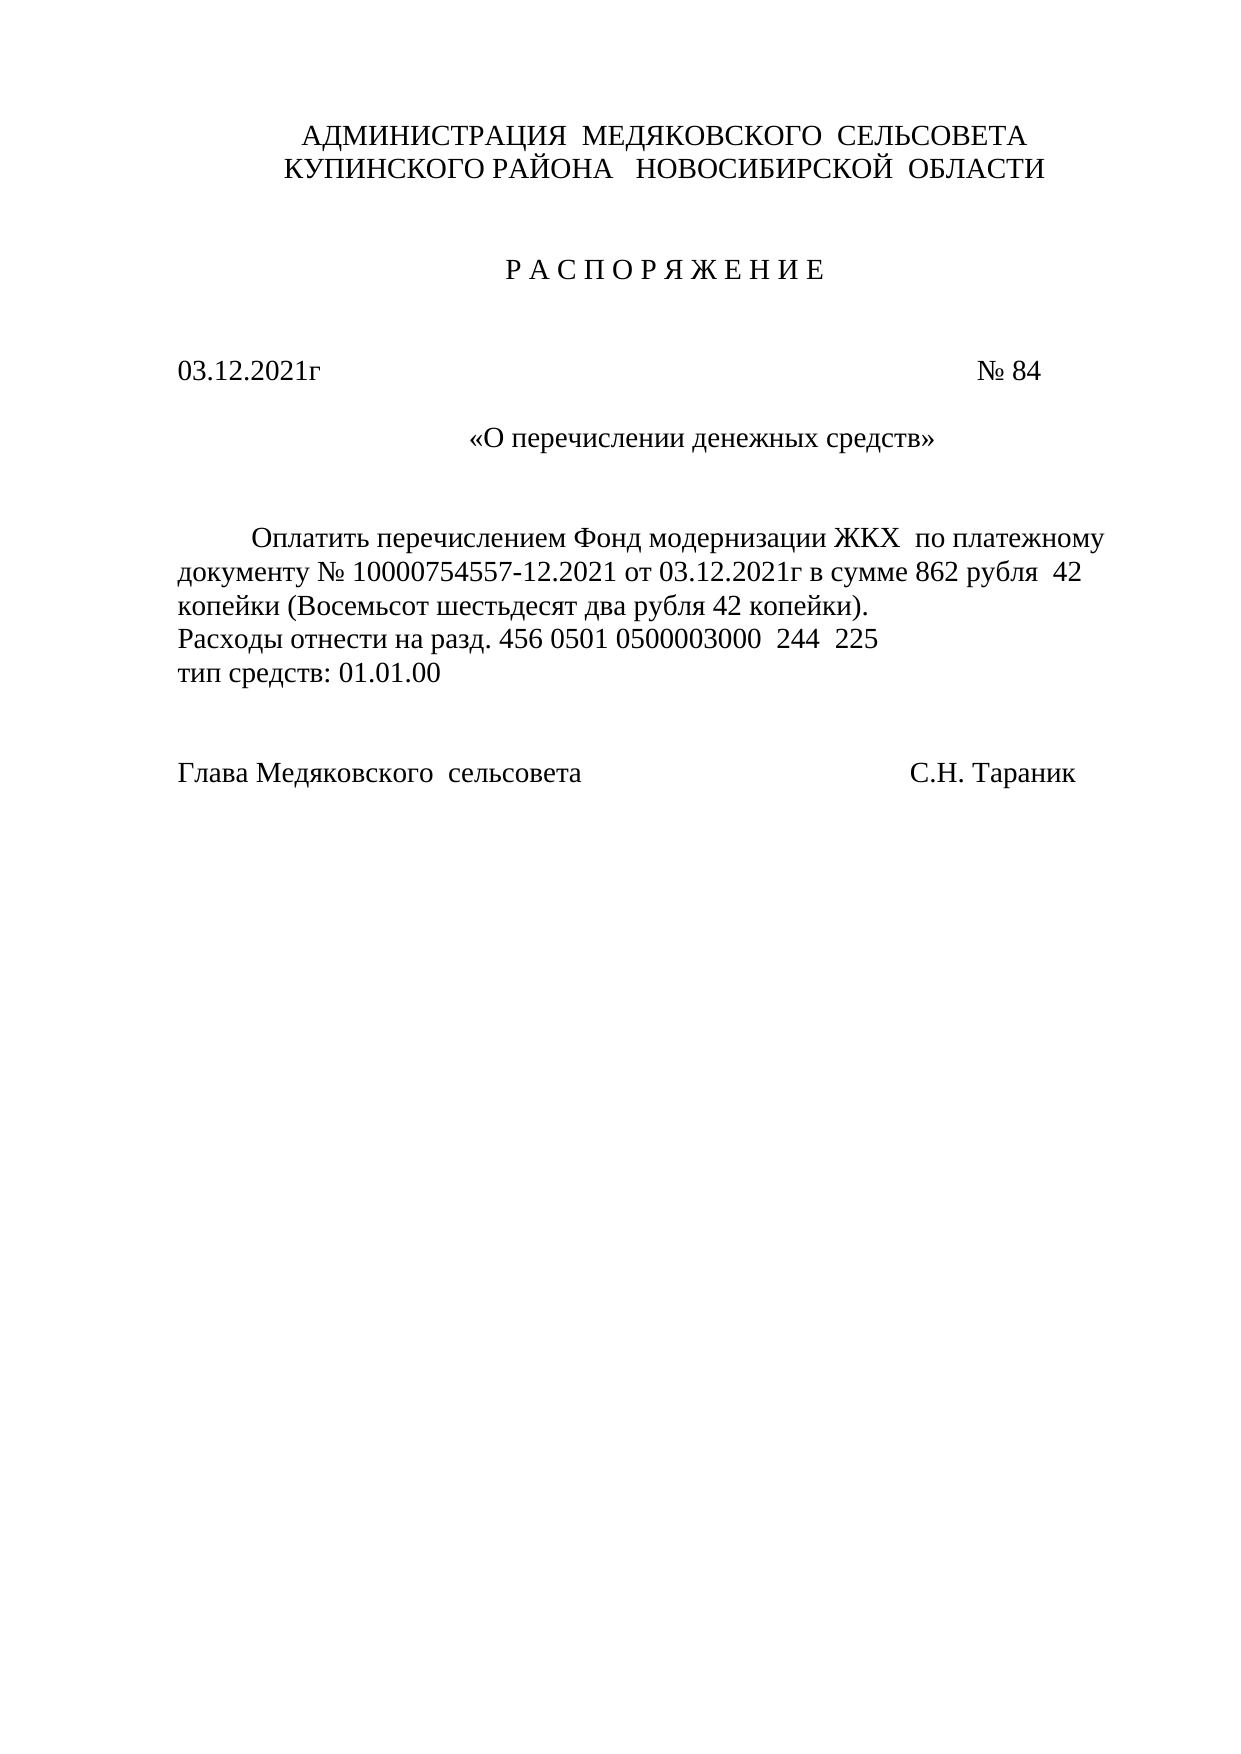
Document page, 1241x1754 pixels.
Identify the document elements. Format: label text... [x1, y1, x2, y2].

text Глава Медяковского сельсовета С.Н. Тараник [177, 755, 1152, 789]
text АДМИНИСТРАЦИЯ МЕДЯКОВСКОГО СЕЛЬСОВЕТА [177, 118, 1152, 152]
text КУПИНСКОГО РАЙОНА НОВОСИБИРСКОЙ ОБЛАСТИ [177, 152, 1152, 185]
text Р А С П О Р Я Ж Е Н И Е [177, 252, 1152, 286]
text Оплатить перечислением Фонд модернизации ЖКХ по платежному документу № 10000754557-12.2021 от 03.12.2021г в сумме 862 рубля 42 копейки (Восемьсот шестьдесят два рубля 42 копейки). [177, 521, 1152, 621]
text 03.12.2021г № 84 [177, 353, 1152, 386]
text «О перечислении денежных средств» [252, 420, 1152, 453]
text Расходы отнести на разд. 456 0501 0500003000 244 225 [177, 621, 1152, 655]
text тип средств: 01.01.00 [177, 655, 1152, 688]
